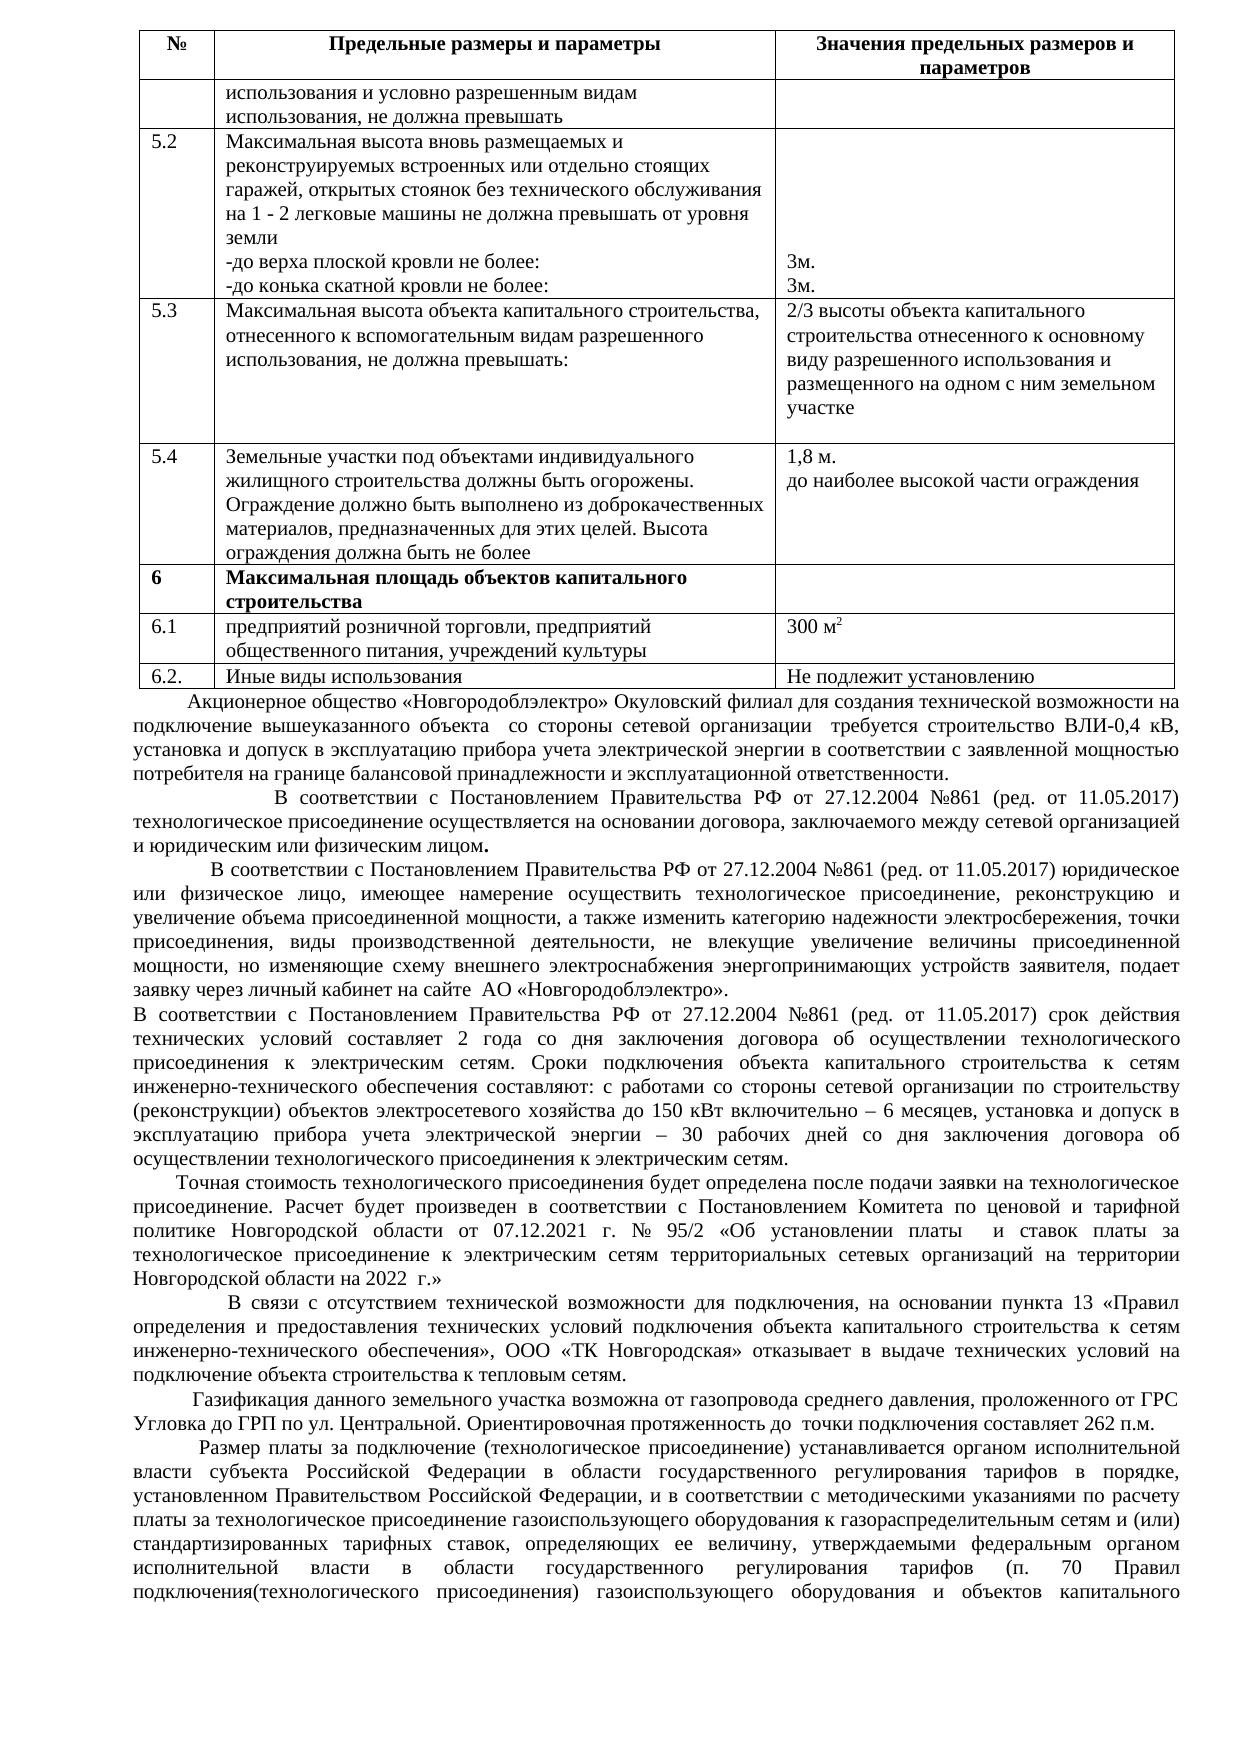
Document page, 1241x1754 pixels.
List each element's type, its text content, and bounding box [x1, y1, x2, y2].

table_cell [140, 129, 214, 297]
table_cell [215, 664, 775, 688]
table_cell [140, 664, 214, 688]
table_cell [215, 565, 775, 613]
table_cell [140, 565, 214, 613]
text Газификация данного земельного участка возможна от газопровода среднего давления, проложенного от ГРС Угловка до ГРП по ул. Центральной. Ориентировочная протяженность до точки подключения составляет 262 п.м. [133, 1386, 1181, 1434]
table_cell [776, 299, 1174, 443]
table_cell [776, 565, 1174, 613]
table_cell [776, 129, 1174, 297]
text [133, 1434, 1181, 1603]
text В соответствии с Постановлением Правительства РФ от 27.12.2004 №861 (ред. от 11.05.2017) технологическое присоединение осуществляется на основании договора, заключаемого между сетевой организацией и юридическим или физическим лицом. [133, 785, 1181, 857]
text В соответствии с Постановлением Правительства РФ от 27.12.2004 №861 (ред. от 11.05.2017) срок действия технических условий составляет 2 года со дня заключения договора об осуществлении технологического присоединения к электрическим сетям. Сроки подключения объекта капитального строительства к сетям инженерно-технического обеспечения составляют: с работами со стороны сетевой организации по строительству (реконструкции) объектов электросетевого хозяйства до 150 кВт включительно – 6 месяцев, установка и допуск в эксплуатацию прибора учета электрической энергии – 30 рабочих дней со дня заключения договора об осуществлении технологического присоединения к электрическим сетям. [133, 1001, 1181, 1170]
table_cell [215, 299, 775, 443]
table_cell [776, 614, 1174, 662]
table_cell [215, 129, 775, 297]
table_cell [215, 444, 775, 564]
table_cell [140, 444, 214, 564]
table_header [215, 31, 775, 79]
text Акционерное общество «Новгородоблэлектро» Окуловский филиал для создания технической возможности на подключение вышеуказанного объекта со стороны сетевой организации требуется строительство ВЛИ-0,4 кВ, установка и допуск в эксплуатацию прибора учета электрической энергии в соответствии с заявленной мощностью потребителя на границе балансовой принадлежности и эксплуатационной ответственности. [133, 689, 1181, 785]
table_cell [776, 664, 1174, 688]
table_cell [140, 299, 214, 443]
text В связи с отсутствием технической возможности для подключения, на основании пункта 13 «Правил определения и предоставления технических условий подключения объекта капитального строительства к сетям инженерно-технического обеспечения», ООО «ТК Новгородская» отказывает в выдаче технических условий на подключение объекта строительства к тепловым сетям. [133, 1290, 1181, 1386]
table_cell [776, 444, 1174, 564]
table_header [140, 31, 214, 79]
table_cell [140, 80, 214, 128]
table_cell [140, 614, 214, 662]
text В соответствии с Постановлением Правительства РФ от 27.12.2004 №861 (ред. от 11.05.2017) юридическое или физическое лицо, имеющее намерение осуществить технологическое присоединение, реконструкцию и увеличение объема присоединенной мощности, а также изменить категорию надежности электросбережения, точки присоединения, виды производственной деятельности, не влекущие увеличение величины присоединенной мощности, но изменяющие схему внешнего электроснабжения энергопринимающих устройств заявителя, подает заявку через личный кабинет на сайте АО «Новгородоблэлектро». [133, 857, 1181, 1001]
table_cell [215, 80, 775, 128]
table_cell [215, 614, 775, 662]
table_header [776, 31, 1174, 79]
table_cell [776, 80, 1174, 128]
text Точная стоимость технологического присоединения будет определена после подачи заявки на технологическое присоединение. Расчет будет произведен в соответствии с Постановлением Комитета по ценовой и тарифной политике Новгородской области от 07.12.2021 г. № 95/2 «Об установлении платы и ставок платы за технологическое присоединение к электрическим сетям территориальных сетевых организаций на территории Новгородской области на 2022 г.» [133, 1170, 1181, 1290]
